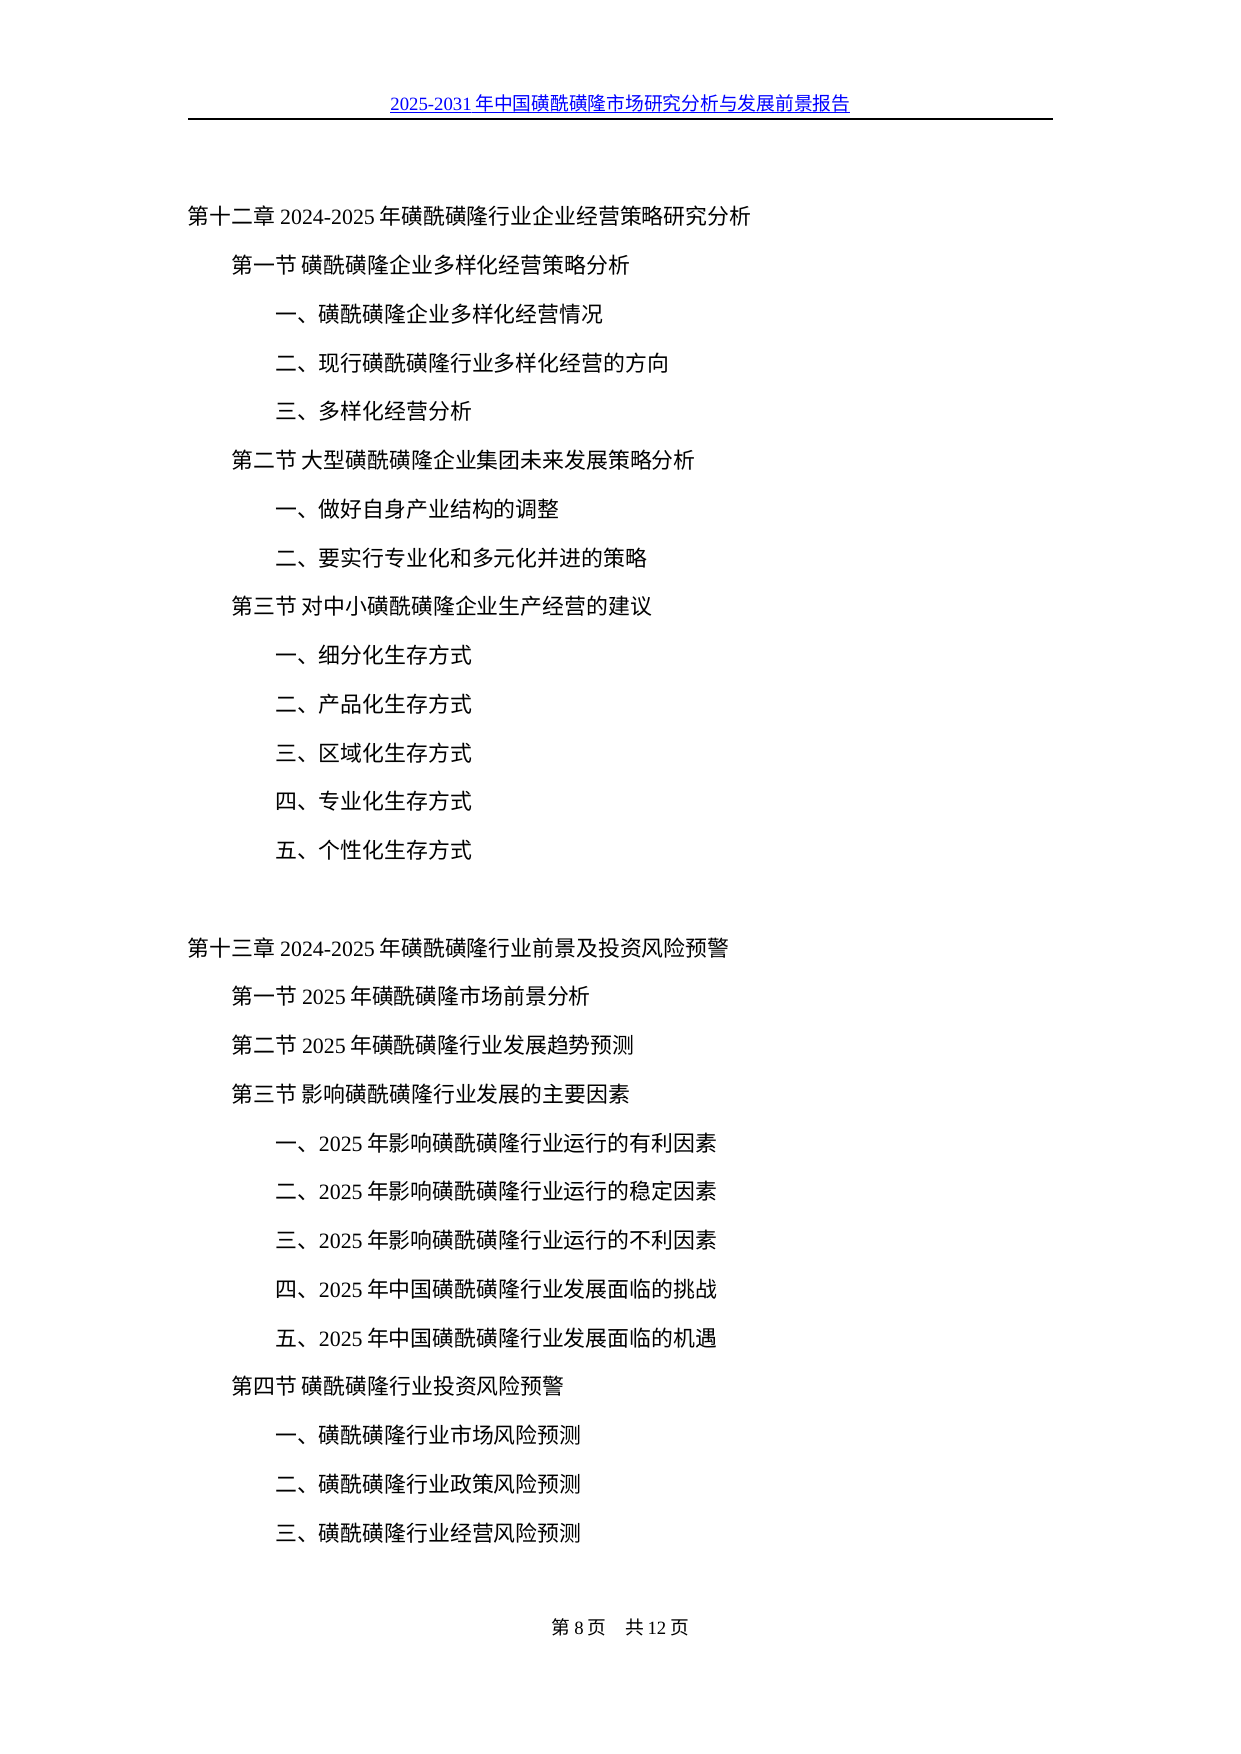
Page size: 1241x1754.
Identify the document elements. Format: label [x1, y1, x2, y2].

text [187, 150, 1053, 1548]
